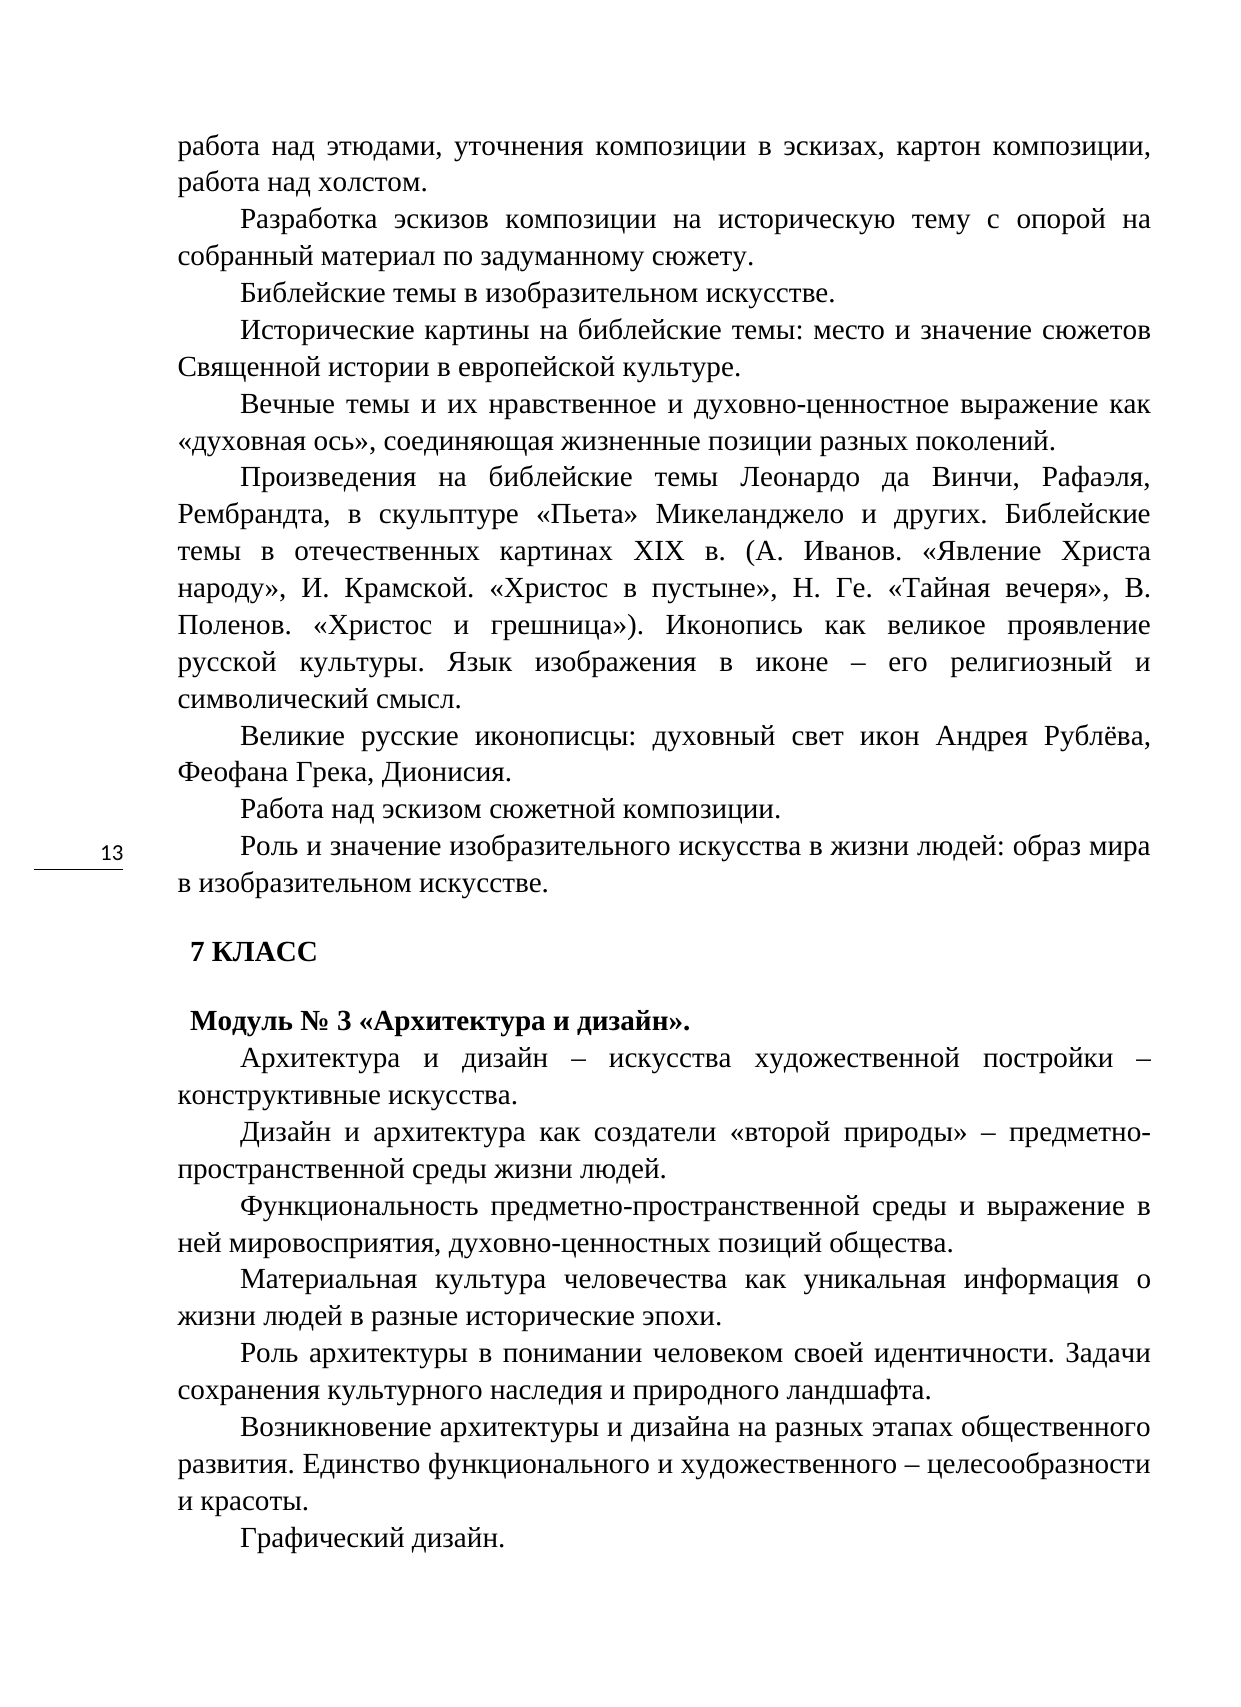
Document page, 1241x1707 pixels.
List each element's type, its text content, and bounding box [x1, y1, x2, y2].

text Архитектура и дизайн – искусства художественной постройки – конструктивные искусства. [177, 1040, 1152, 1111]
text Возникновение архитектуры и дизайна на разных этапах общественного развития. Единство функционального и художественного – целесообразности и красоты. [177, 1409, 1152, 1516]
text Роль и значение изобразительного искусства в жизни людей: образ мира в изобразительном искусстве. [177, 828, 1152, 899]
text Модуль № 3 «Архитектура и дизайн». [190, 1003, 1152, 1037]
text 7 КЛАСС [190, 934, 1152, 968]
text Работа над эскизом сюжетной композиции. [177, 791, 1152, 825]
text Материальная культура человечества как уникальная информация о жизни людей в разные исторические эпохи. [177, 1262, 1152, 1332]
text Великие русские иконописцы: духовный свет икон Андрея Рублёва, Феофана Грека, Дионисия. [177, 718, 1152, 788]
text Дизайн и архитектура как создатели «второй природы» – предметно-пространственной среды жизни людей. [177, 1114, 1152, 1184]
text Функциональность предметно-пространственной среды и выражение в ней мировосприятия, духовно-ценностных позиций общества. [177, 1188, 1152, 1258]
text Роль архитектуры в понимании человеком своей идентичности. Задачи сохранения культурного наследия и природного ландшафта. [177, 1335, 1152, 1406]
text Библейские темы в изобразительном искусстве. [177, 275, 1152, 309]
text Произведения на библейские темы Леонардо да Винчи, Рафаэля, Рембрандта, в скульптуре «Пьета» Микеланджело и других. Библейские темы в отечественных картинах XIX в. (А. Иванов. «Явление Христа народу», И. Крамской. «Христос в пустыне», Н. Ге. «Тайная вечеря», В. Поленов. «Христос и грешница»). Иконопись как великое проявление русской культуры. Язык изображения в иконе – его религиозный и символический смысл. [177, 459, 1152, 714]
text Графический дизайн. [177, 1520, 1152, 1553]
text Исторические картины на библейские темы: место и значение сюжетов Священной истории в европейской культуре. [177, 312, 1152, 382]
text Разработка эскизов композиции на историческую тему с опорой на собранный материал по задуманному сюжету. [177, 201, 1152, 272]
text Вечные темы и их нравственное и духовно-ценностное выражение как «духовная ось», соединяющая жизненные позиции разных поколений. [177, 386, 1152, 456]
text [177, 128, 1152, 198]
